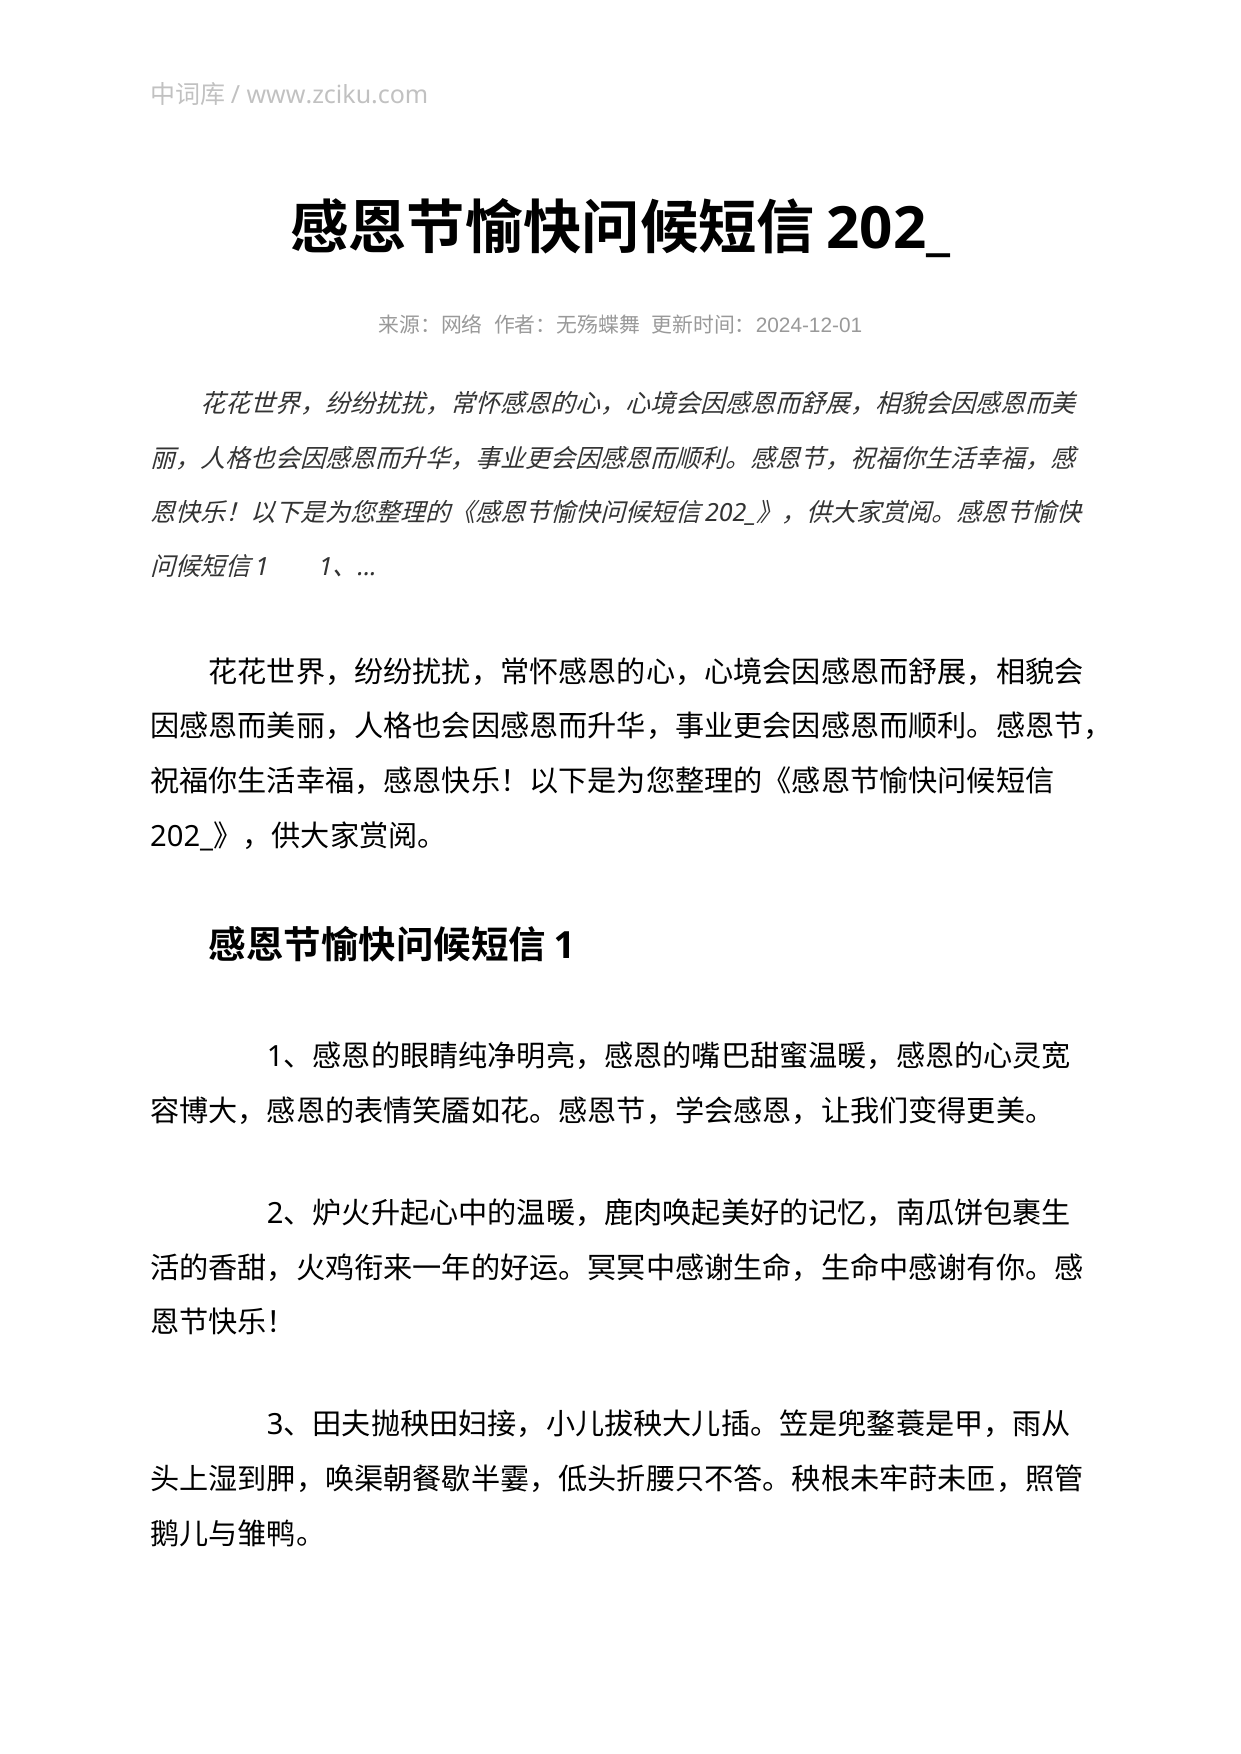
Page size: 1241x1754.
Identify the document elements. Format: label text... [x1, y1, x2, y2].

text 3、田夫抛秧田妇接，小儿拔秧大儿插。笠是兜鍪蓑是甲，雨从头上湿到胛，唤渠朝餐歇半霎，低头折腰只不答。秧根未牢莳未匝，照管鹅儿与雏鸭。 [150, 1401, 1090, 1553]
text 来源：网络 作者：无殇蝶舞 更新时间：2024-12-01 [150, 313, 1090, 337]
text 花花世界，纷纷扰扰，常怀感恩的心，心境会因感恩而舒展，相貌会因感恩而美丽，人格也会因感恩而升华，事业更会因感恩而顺利。感恩节，祝福你生活幸福，感恩快乐！以下是为您整理的《感恩节愉快问候短信202_》，供大家赏阅。感恩节愉快问候短信1 1、... [150, 384, 1090, 583]
subtitle 感恩节愉快问候短信202_ [150, 181, 1090, 266]
text 1、感恩的眼睛纯净明亮，感恩的嘴巴甜蜜温暖，感恩的心灵宽容博大，感恩的表情笑靥如花。感恩节，学会感恩，让我们变得更美。 [150, 1032, 1090, 1130]
text 感恩节愉快问候短信1 [150, 915, 1090, 969]
text 花花世界，纷纷扰扰，常怀感恩的心，心境会因感恩而舒展，相貌会因感恩而美丽，人格也会因感恩而升华，事业更会因感恩而顺利。感恩节，祝福你生活幸福，感恩快乐！以下是为您整理的《感恩节愉快问候短信202_》，供大家赏阅。 [150, 648, 1090, 855]
text 2、炉火升起心中的温暖，鹿肉唤起美好的记忆，南瓜饼包裹生活的香甜，火鸡衔来一年的好运。冥冥中感谢生命，生命中感谢有你。感恩节快乐！ [150, 1189, 1090, 1341]
